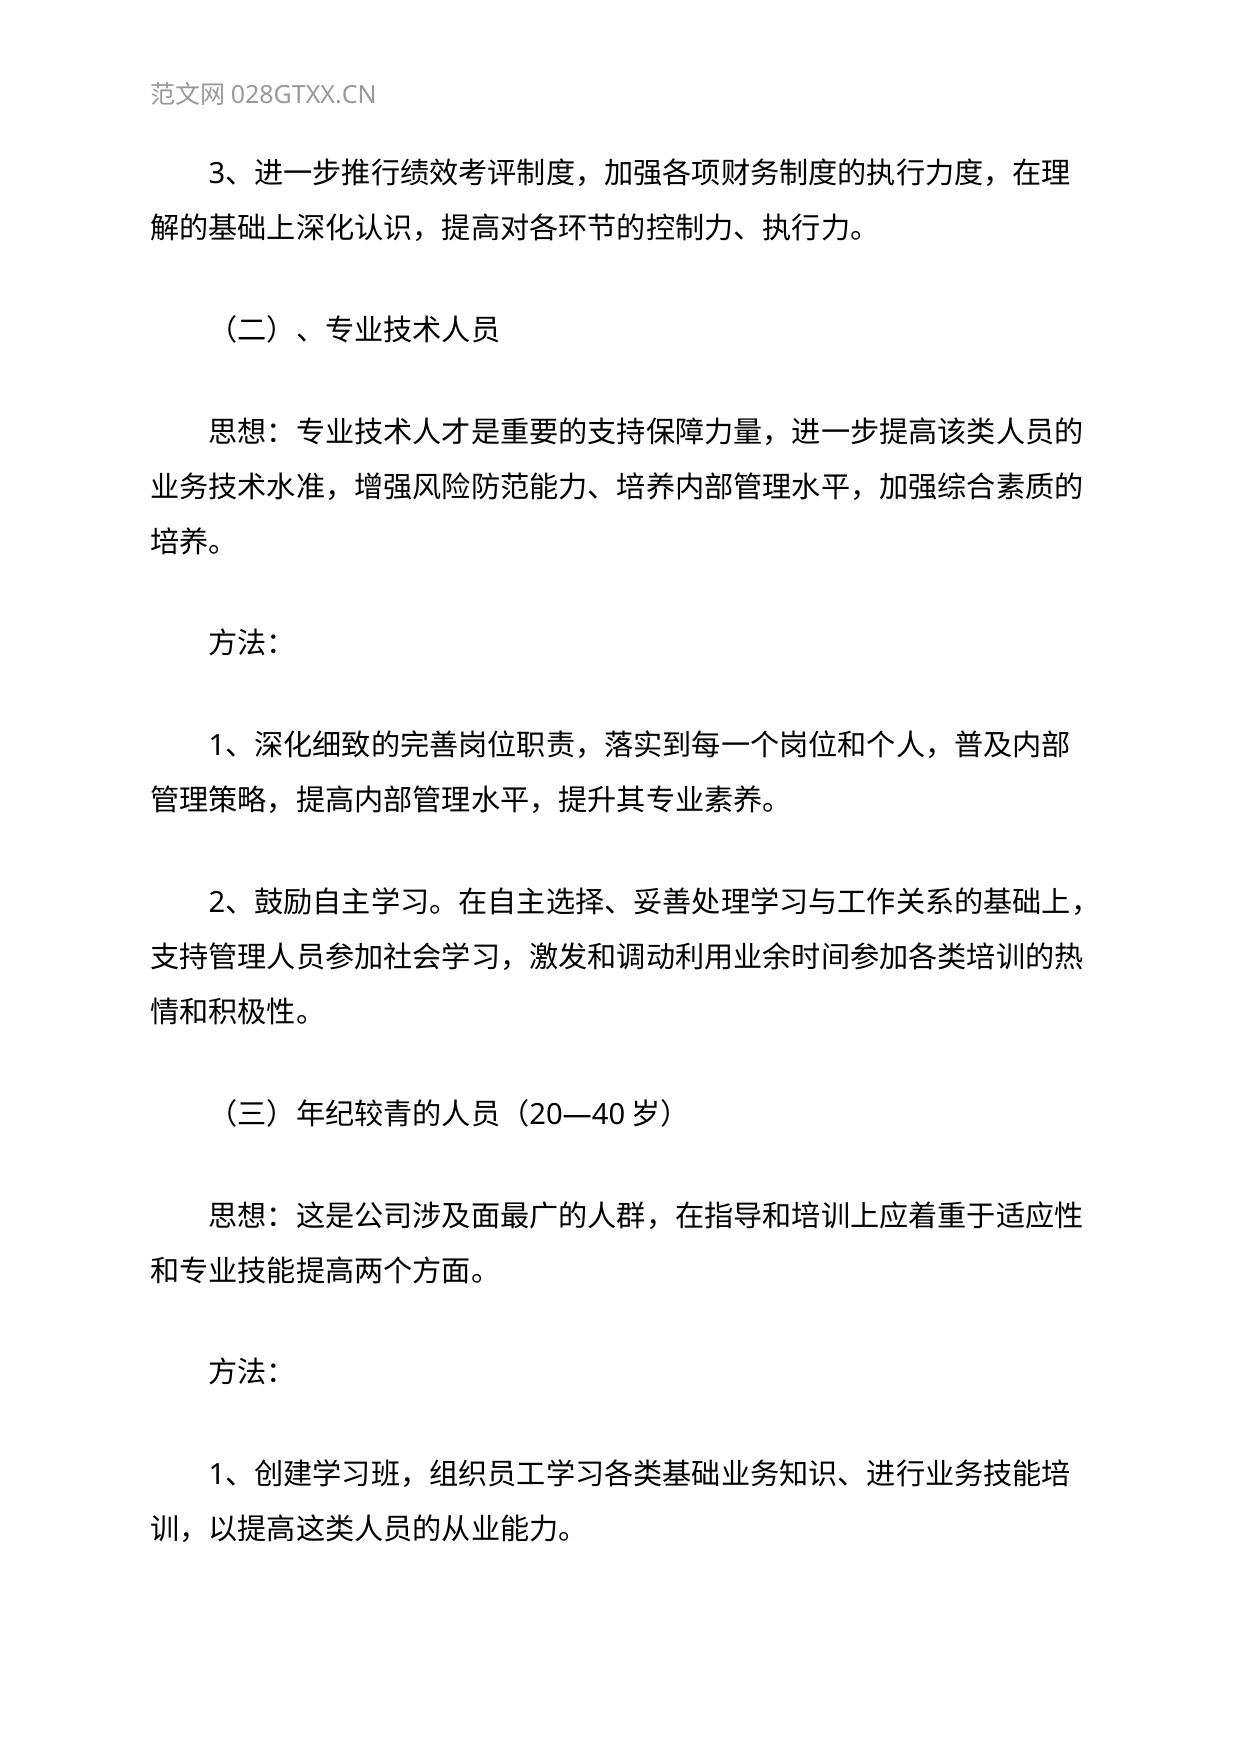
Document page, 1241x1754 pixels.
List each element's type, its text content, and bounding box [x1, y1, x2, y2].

text 思想：专业技术人才是重要的支持保障力量，进一步提高该类人员的业务技术水准，增强风险防范能力、培养内部管理水平，加强综合素质的培养。 [150, 408, 1090, 561]
text 方法： [150, 620, 1090, 662]
text 3、进一步推行绩效考评制度，加强各项财务制度的执行力度，在理解的基础上深化认识，提高对各环节的控制力、执行力。 [150, 150, 1090, 247]
text 方法： [150, 1349, 1090, 1391]
text 思想：这是公司涉及面最广的人群，在指导和培训上应着重于适应性和专业技能提高两个方面。 [150, 1192, 1090, 1289]
text （三）年纪较青的人员（20—40岁） [150, 1090, 1090, 1133]
text 2、鼓励自主学习。在自主选择、妥善处理学习与工作关系的基础上，支持管理人员参加社会学习，激发和调动利用业余时间参加各类培训的热情和积极性。 [150, 879, 1090, 1031]
text 1、创建学习班，组织员工学习各类基础业务知识、进行业务技能培训，以提高这类人员的从业能力。 [150, 1451, 1090, 1548]
text （二）、专业技术人员 [150, 307, 1090, 349]
text 1、深化细致的完善岗位职责，落实到每一个岗位和个人，普及内部管理策略，提高内部管理水平，提升其专业素养。 [150, 722, 1090, 819]
